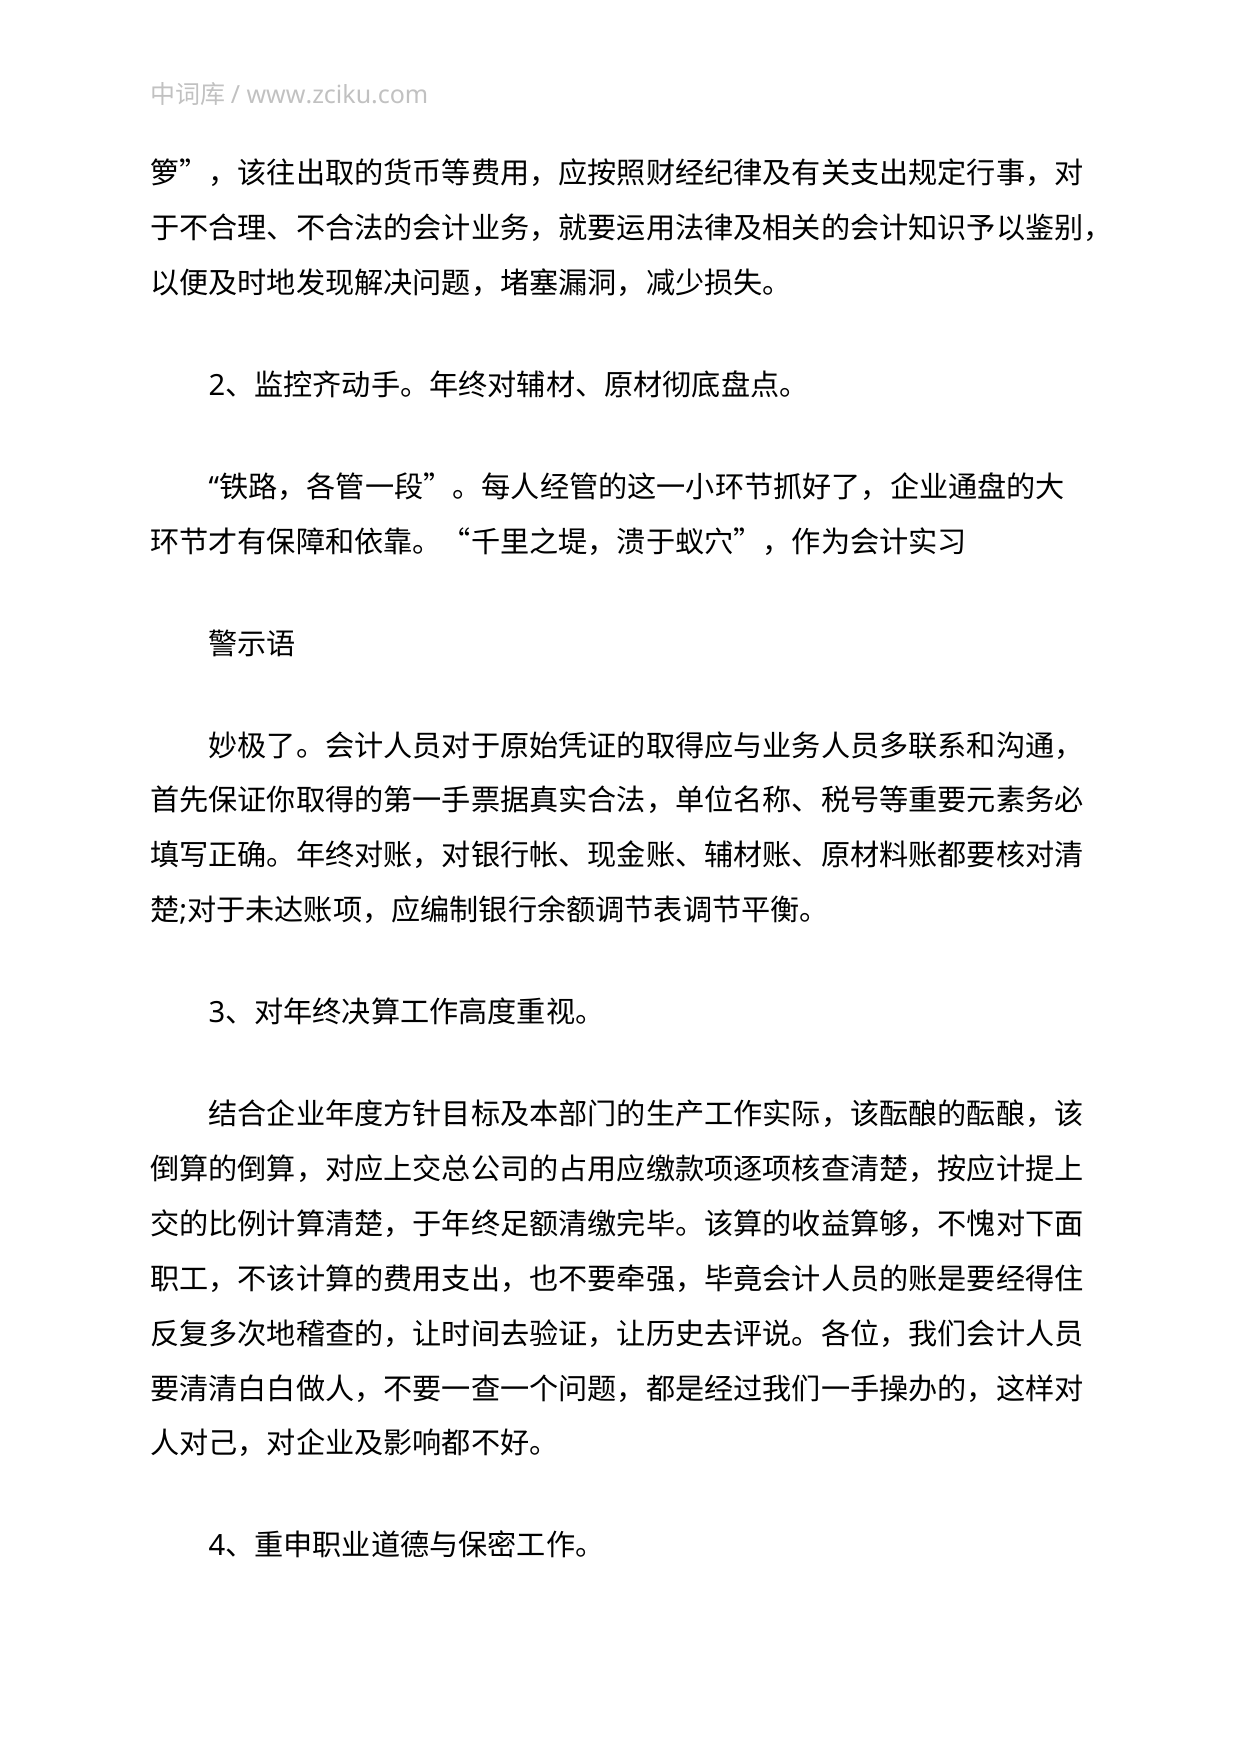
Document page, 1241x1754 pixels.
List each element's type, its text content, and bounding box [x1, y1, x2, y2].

text 4、重申职业道德与保密工作。 [150, 1522, 1090, 1564]
text 警示语 [150, 620, 1090, 663]
text “铁路，各管一段”。每人经管的这一小环节抓好了，企业通盘的大环节才有保障和依靠。“千里之堤，溃于蚁穴”，作为会计实习 [150, 463, 1090, 561]
text 结合企业年度方针目标及本部门的生产工作实际，该酝酿的酝酿，该倒算的倒算，对应上交总公司的占用应缴款项逐项核查清楚，按应计提上交的比例计算清楚，于年终足额清缴完毕。该算的收益算够，不愧对下面职工，不该计算的费用支出，也不要牵强，毕竟会计人员的账是要经得住反复多次地稽查的，让时间去验证，让历史去评说。各位，我们会计人员要清清白白做人，不要一查一个问题，都是经过我们一手操办的，这样对人对己，对企业及影响都不好。 [150, 1091, 1090, 1462]
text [150, 150, 1090, 302]
text 妙极了。会计人员对于原始凭证的取得应与业务人员多联系和沟通，首先保证你取得的第一手票据真实合法，单位名称、税号等重要元素务必填写正确。年终对账，对银行帐、现金账、辅材账、原材料账都要核对清楚;对于未达账项，应编制银行余额调节表调节平衡。 [150, 722, 1090, 929]
text 3、对年终决算工作高度重视。 [150, 989, 1090, 1031]
text 2、监控齐动手。年终对辅材、原材彻底盘点。 [150, 362, 1090, 404]
